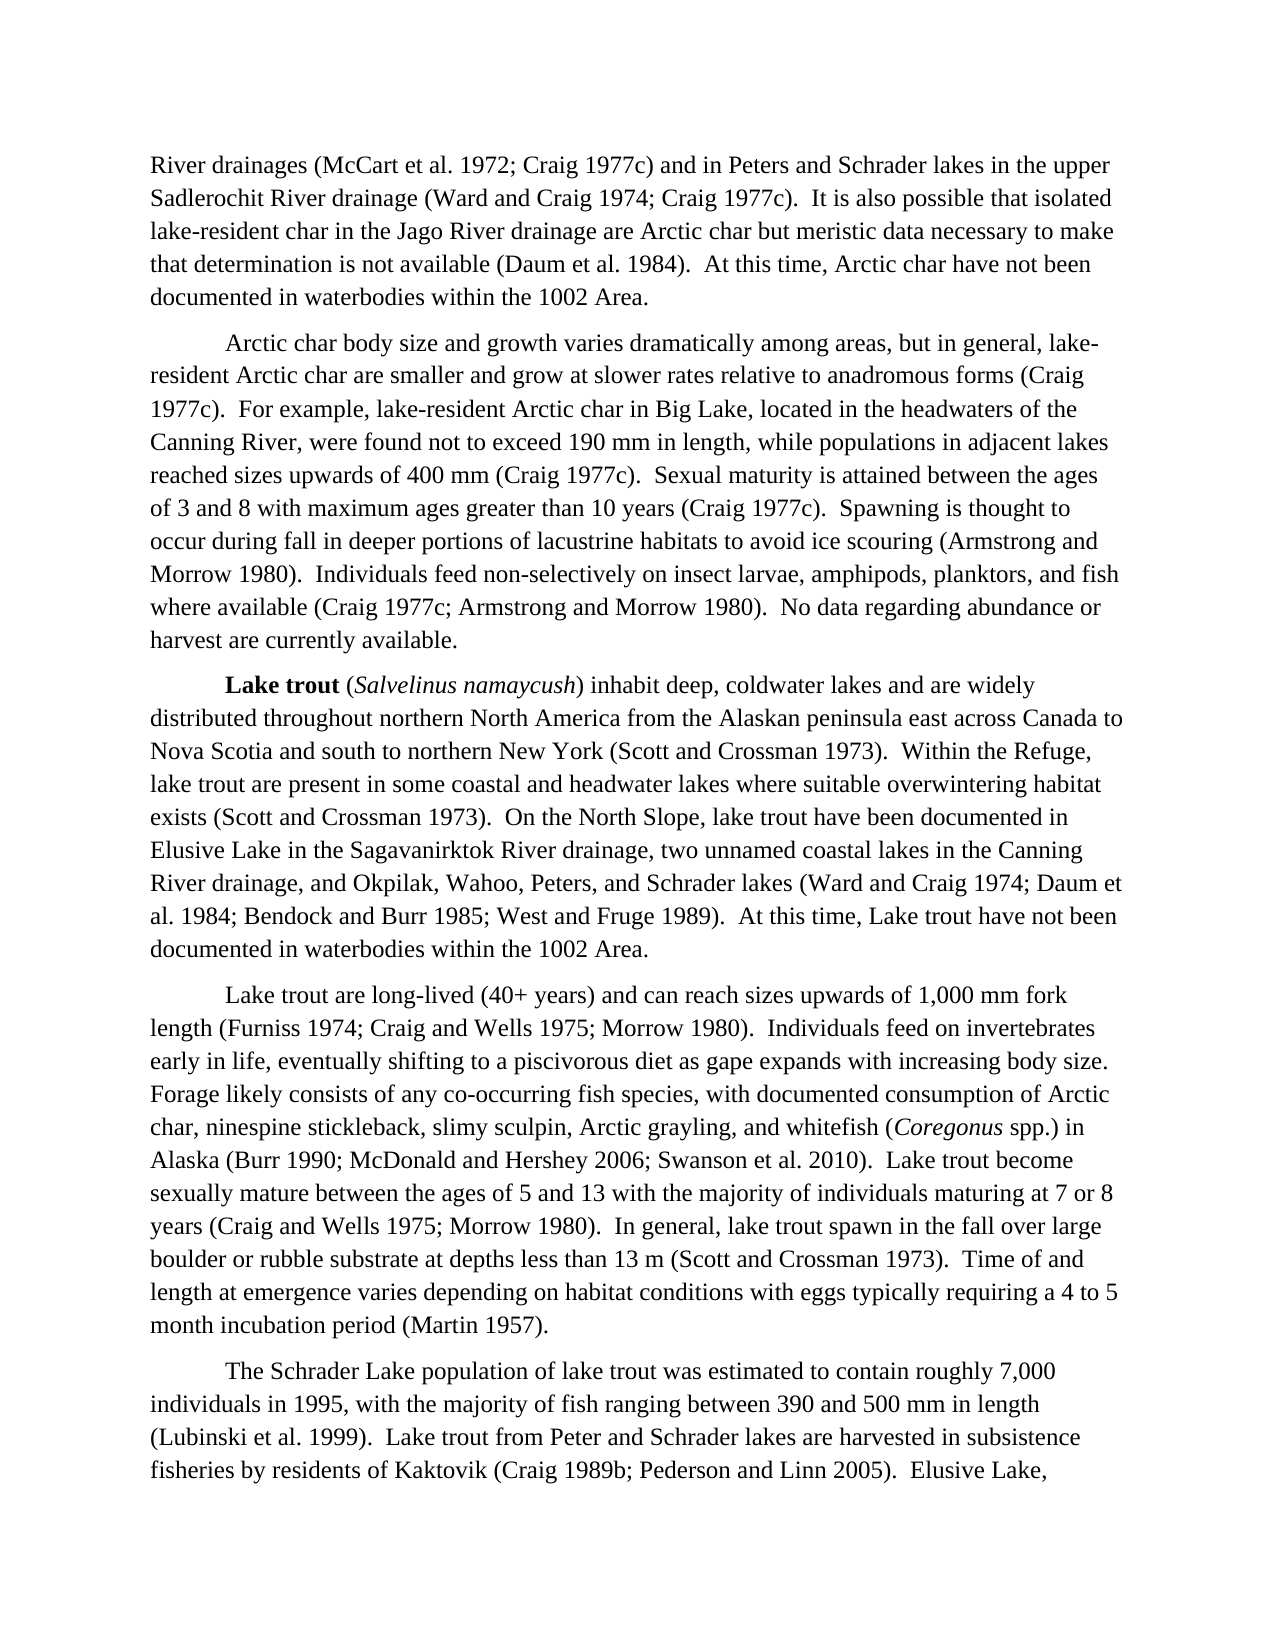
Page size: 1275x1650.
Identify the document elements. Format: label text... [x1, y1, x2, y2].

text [150, 1356, 1125, 1483]
text Lake trout (Salvelinus namaycush) inhabit deep, coldwater lakes and are widely distributed throughout northern North America from the Alaskan peninsula east across Canada to Nova Scotia and south to northern New York (Scott and Crossman 1973). Within the Refuge, lake trout are present in some coastal and headwater lakes where suitable overwintering habitat exists (Scott and Crossman 1973). On the North Slope, lake trout have been documented in Elusive Lake in the Sagavanirktok River drainage, two unnamed coastal lakes in the Canning River drainage, and Okpilak, Wahoo, Peters, and Schrader lakes (Ward and Craig 1974; Daum et al. 1984; Bendock and Burr 1985; West and Fruge 1989). At this time, Lake trout have not been documented in waterbodies within the 1002 Area. [150, 670, 1125, 963]
text Lake trout are long-lived (40+ years) and can reach sizes upwards of 1,000 mm fork length (Furniss 1974; Craig and Wells 1975; Morrow 1980). Individuals feed on invertebrates early in life, eventually shifting to a piscivorous diet as gape expands with increasing body size. Forage likely consists of any co-occurring fish species, with documented consumption of Arctic char, ninespine stickleback, slimy sculpin, Arctic grayling, and whitefish (Coregonus spp.) in Alaska (Burr 1990; McDonald and Hershey 2006; Swanson et al. 2010). Lake trout become sexually mature between the ages of 5 and 13 with the majority of individuals maturing at 7 or 8 years (Craig and Wells 1975; Morrow 1980). In general, lake trout spawn in the fall over large boulder or rubble substrate at depths less than 13 m (Scott and Crossman 1973). Time of and length at emergence varies depending on habitat conditions with eggs typically requiring a 4 to 5 month incubation period (Martin 1957). [150, 980, 1125, 1339]
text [150, 150, 1125, 311]
text Arctic char body size and growth varies dramatically among areas, but in general, lake-resident Arctic char are smaller and grow at slower rates relative to anadromous forms (Craig 1977c). For example, lake-resident Arctic char in Big Lake, located in the headwaters of the Canning River, were found not to exceed 190 mm in length, while populations in adjacent lakes reached sizes upwards of 400 mm (Craig 1977c). Sexual maturity is attained between the ages of 3 and 8 with maximum ages greater than 10 years (Craig 1977c). Spawning is thought to occur during fall in deeper portions of lacustrine habitats to avoid ice scouring (Armstrong and Morrow 1980). Individuals feed non-selectively on insect larvae, amphipods, planktors, and fish where available (Craig 1977c; Armstrong and Morrow 1980). No data regarding abundance or harvest are currently available. [150, 328, 1125, 653]
